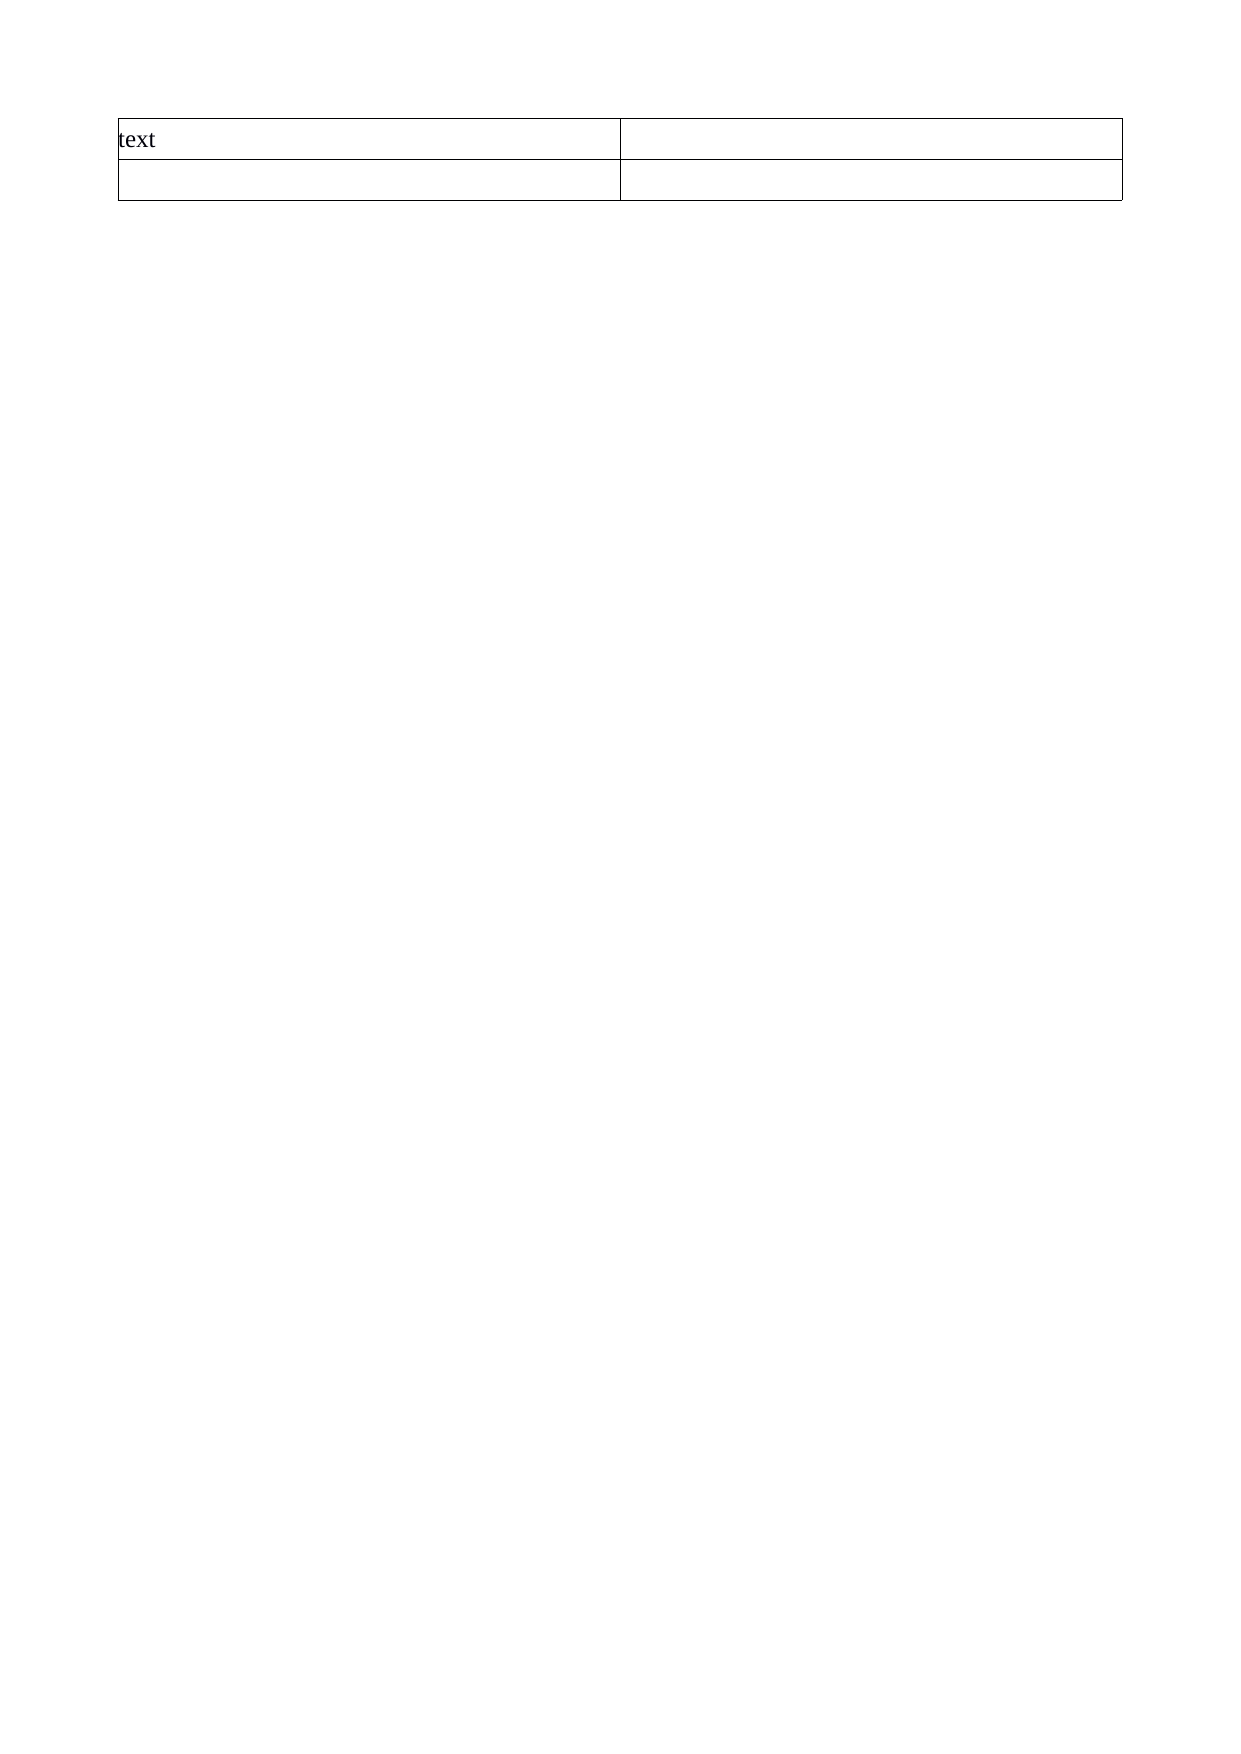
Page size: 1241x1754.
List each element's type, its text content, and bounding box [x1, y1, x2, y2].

table_cell [119, 160, 620, 199]
table_header text [119, 119, 620, 159]
table_header [621, 119, 1122, 159]
table_cell [621, 160, 1122, 199]
